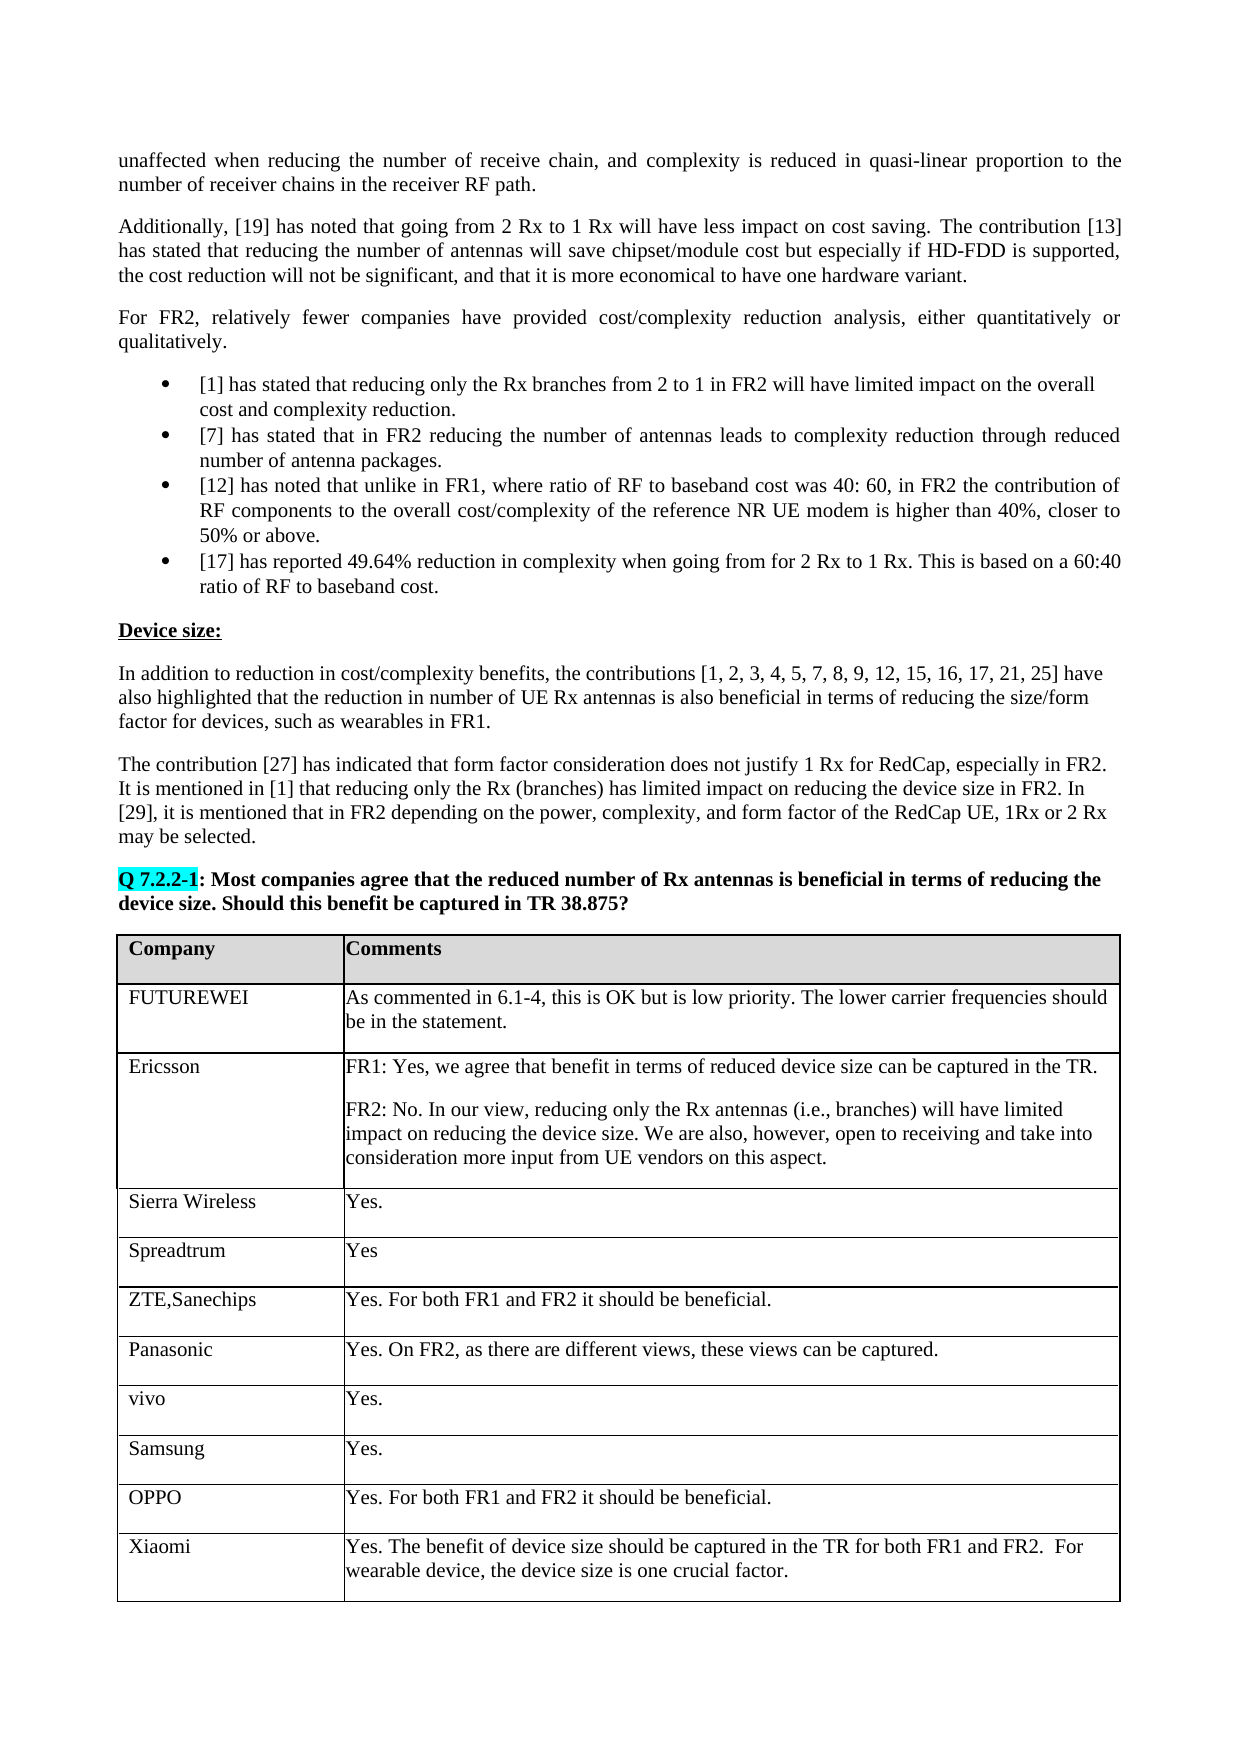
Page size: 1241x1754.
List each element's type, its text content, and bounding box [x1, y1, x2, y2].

list [7] has stated that in FR2 reducing the number of antennas leads to complexity reduction through reduced number of antenna packages. [162, 423, 1122, 472]
table_cell Samsung [118, 1436, 344, 1484]
table_cell As commented in 6.1-4, this is OK but is low priority. The lower carrier frequencies should be in the statement. [345, 985, 1119, 1052]
table_cell vivo [118, 1386, 344, 1434]
list [17] has reported 49.64% reduction in complexity when going from for 2 Rx to 1 Rx. This is based on a 60:40 ratio of RF to baseband cost. [162, 549, 1122, 598]
text Device size: [118, 618, 1122, 642]
table_cell Spreadtrum [118, 1238, 344, 1286]
text Q 7.2.2-1: Most companies agree that the reduced number of Rx antennas is beneficial in terms of reducing the device size. Should this benefit be captured in TR 38.875? [118, 867, 1122, 915]
table_cell Sierra Wireless [118, 1189, 344, 1237]
table_header Company [118, 936, 343, 983]
table_cell Yes. On FR2, as there are different views, these views can be captured. [345, 1336, 1119, 1385]
text The contribution [27] has indicated that form factor consideration does not justify 1 Rx for RedCap, especially in FR2. It is mentioned in [1] that reducing only the Rx (branches) has limited impact on reducing the device size in FR2. In [29], it is mentioned that in FR2 depending on the power, complexity, and form factor of the RedCap UE, 1Rx or 2 Rx may be selected. [118, 752, 1122, 848]
list [12] has noted that unlike in FR1, where ratio of RF to baseband cost was 40: 60, in FR2 the contribution of RF components to the overall cost/complexity of the reference NR UE modem is higher than 40%, closer to 50% or above. [162, 473, 1122, 547]
text In addition to reduction in cost/complexity benefits, the contributions [1, 2, 3, 4, 5, 7, 8, 9, 12, 15, 16, 17, 21, 25] have also highlighted that the reduction in number of UE Rx antennas is also beneficial in terms of reducing the size/form factor for devices, such as wearables in FR1. [118, 661, 1122, 733]
table_cell Yes [345, 1237, 1119, 1286]
table_cell Yes. [345, 1435, 1119, 1484]
table_header Comments [345, 936, 1119, 983]
table_cell Yes. For both FR1 and FR2 it should be beneficial. [345, 1286, 1119, 1336]
table_cell FUTUREWEI [118, 985, 343, 1052]
text For FR2, relatively fewer companies have provided cost/complexity reduction analysis, either quantitatively or qualitatively. [118, 305, 1122, 353]
table_cell Yes. For both FR1 and FR2 it should be beneficial. [345, 1484, 1119, 1533]
table_cell Yes. [345, 1385, 1119, 1434]
table_cell Xiaomi [118, 1534, 344, 1601]
list [1] has stated that reducing only the Rx branches from 2 to 1 in FR2 will have limited impact on the overall cost and complexity reduction. [162, 372, 1122, 421]
table_cell Ericsson [118, 1054, 343, 1188]
table_cell Yes. The benefit of device size should be captured in the TR for both FR1 and FR2. For wearable device, the device size is one crucial factor. [345, 1533, 1119, 1601]
table_cell Yes. [345, 1188, 1119, 1237]
text Additionally, [19] has noted that going from 2 Rx to 1 Rx will have less impact on cost saving. The contribution [13] has stated that reducing the number of antennas will save chipset/module cost but especially if HD-FDD is supported, the cost reduction will not be significant, and that it is more economical to have one hardware variant. [118, 214, 1122, 287]
table_cell FR1: Yes, we agree that benefit in terms of reduced device size can be captured in the TR. FR2: No. In our view, reducing only the Rx antennas (i.e., branches) will have limited impact on reducing the device size. We are also, however, open to receiving and take into consideration more input from UE vendors on this aspect. [345, 1054, 1119, 1188]
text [118, 147, 1122, 196]
table_cell OPPO [118, 1485, 344, 1533]
table_cell Panasonic [118, 1337, 344, 1385]
table_cell ZTE,Sanechips [118, 1287, 344, 1336]
